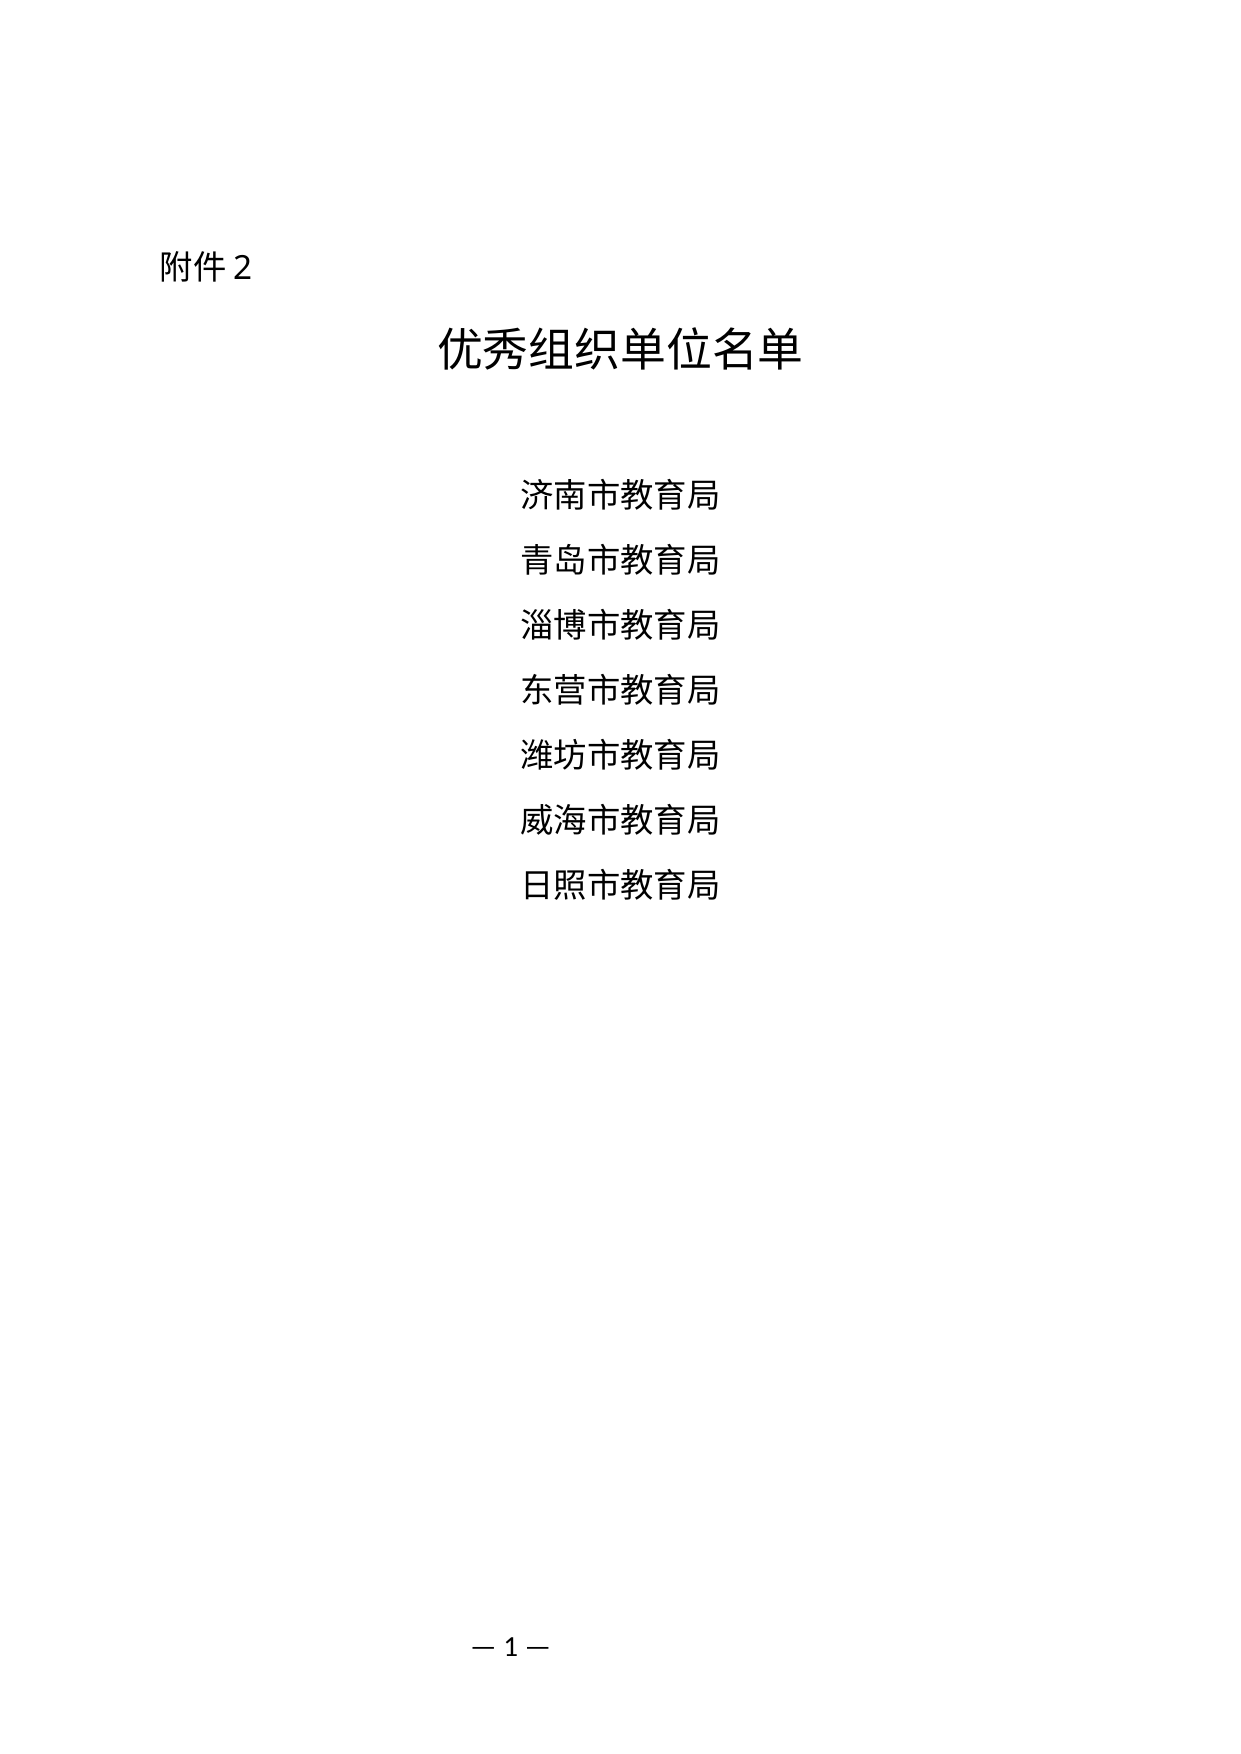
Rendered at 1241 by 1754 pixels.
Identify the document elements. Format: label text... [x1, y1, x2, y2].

text 潍坊市教育局 [159, 720, 1081, 785]
text 日照市教育局 [159, 850, 1081, 915]
text 青岛市教育局 [159, 525, 1081, 590]
text 淄博市教育局 [159, 590, 1081, 655]
text 济南市教育局 [159, 460, 1081, 525]
text 附件2 [159, 233, 1081, 298]
text 东营市教育局 [159, 655, 1081, 720]
text 优秀组织单位名单 [159, 298, 1081, 395]
text 威海市教育局 [159, 785, 1081, 850]
